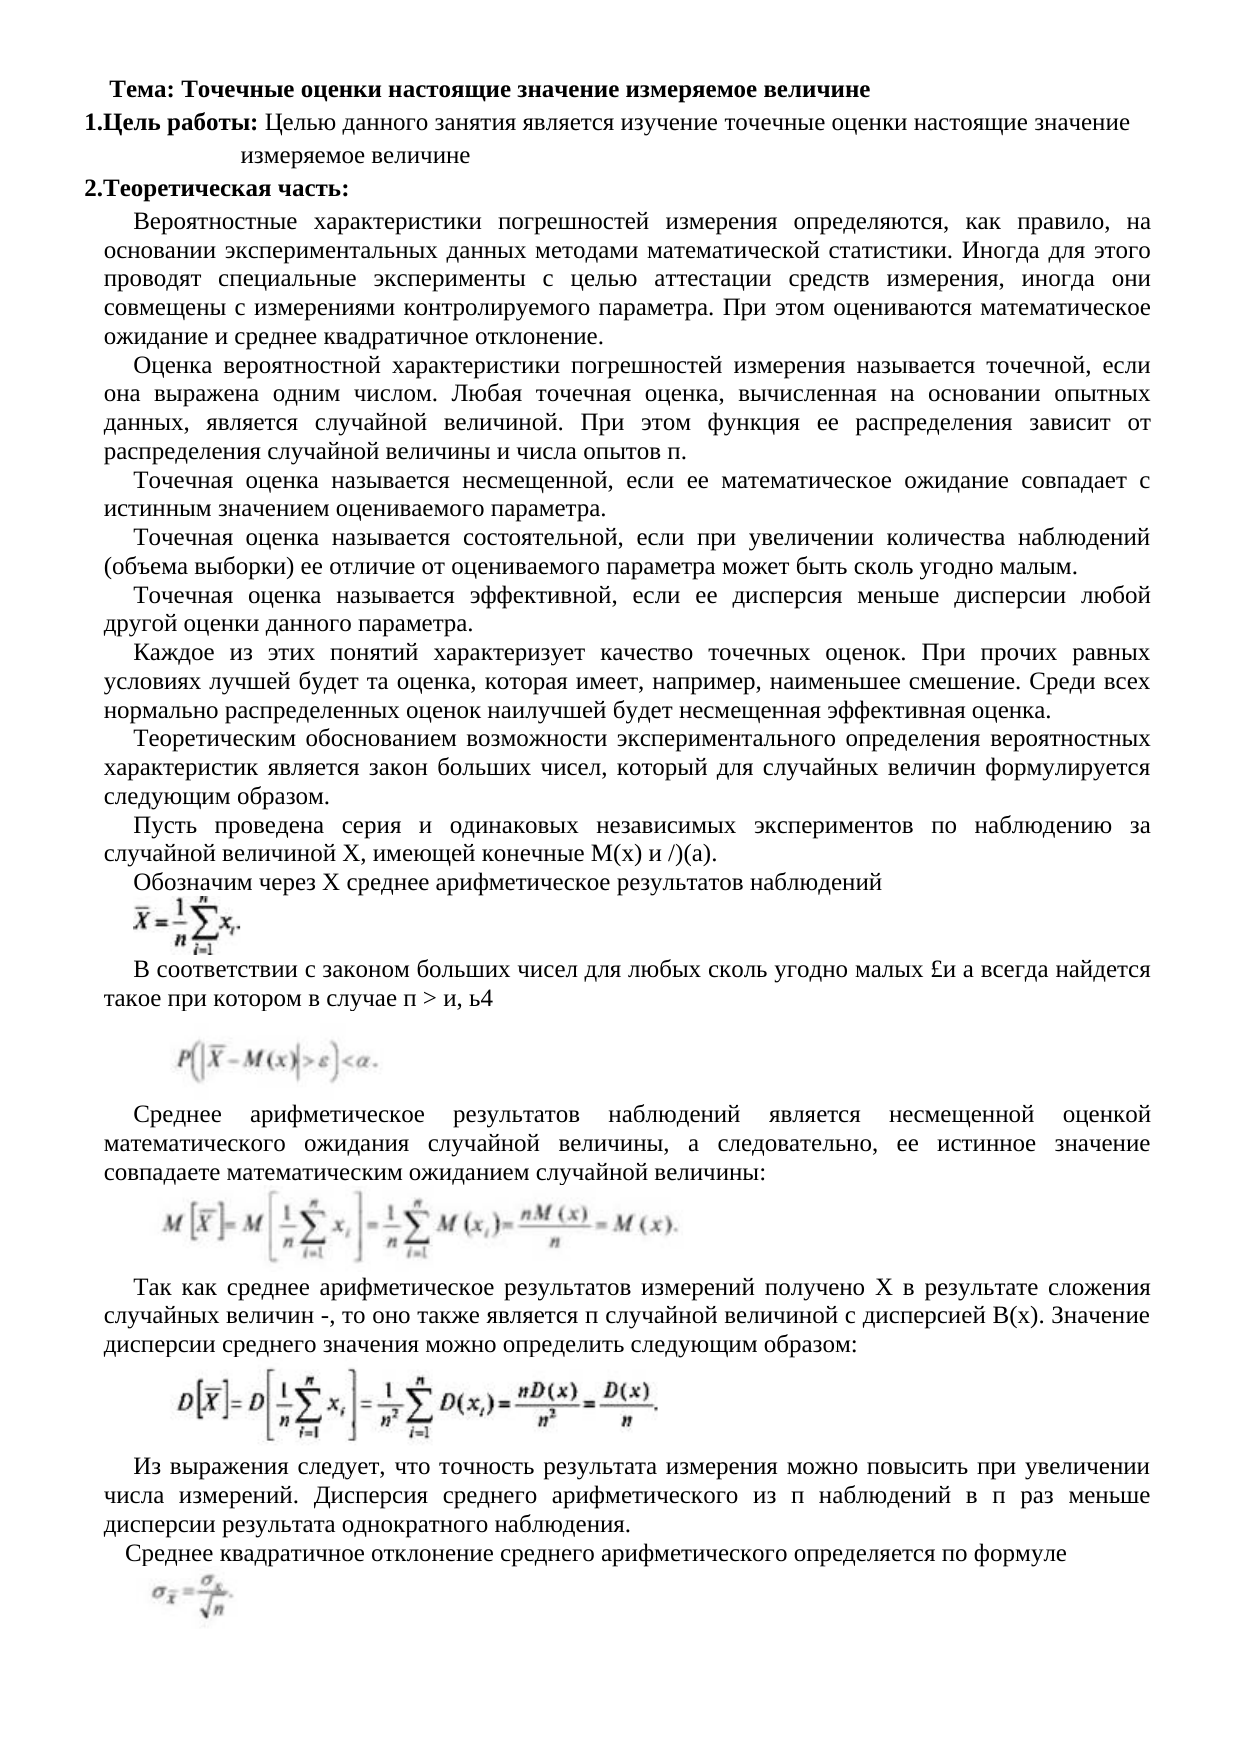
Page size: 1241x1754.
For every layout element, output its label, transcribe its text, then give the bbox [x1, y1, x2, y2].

text Так как среднее арифметическое результатов измерений получено X в результате сложения случайных величин -, то оно также является п случайной величиной с дисперсией В(х). Значение дисперсии среднего значения можно определить следующим образом: [103, 1272, 1152, 1358]
picture [133, 1357, 675, 1452]
text Из выражения следует, что точность результата измерения можно повысить при увеличении числа измерений. Дисперсия среднего арифметического из п наблюдений в п раз меньше дисперсии результата однократного наблюдения. [103, 1451, 1152, 1538]
text Обозначим через X среднее арифметическое результатов наблюдений [103, 867, 1152, 896]
text Точечная оценка называется несмещенной, если ее математическое ожидание совпадает с истинным значением оцениваемого параметра. [103, 465, 1152, 522]
text Оценка вероятностной характеристики погрешностей измерения называется точечной, если она выражена одним числом. Любая точечная оценка, вычисленная на основании опытных данных, является случайной величиной. При этом функция ее распределения зависит от распределения случайной величины и числа опытов п. [103, 350, 1152, 465]
text Среднее квадратичное отклонение среднего арифметического определяется по формуле [103, 1538, 1152, 1566]
text Теоретическим обоснованием возможности экспериментального определения вероятностных характеристик является закон больших чисел, который для случайных величин формулируется следующим образом. [103, 723, 1152, 810]
picture [133, 1011, 430, 1100]
text Точечная оценка называется эффективной, если ее дисперсия меньше дисперсии любой другой оценки данного параметра. [103, 580, 1152, 637]
text измеряемое величине [59, 140, 1152, 169]
picture [133, 1185, 691, 1272]
text Каждое из этих понятий характеризует качество точечных оценок. При прочих равных условиях лучшей будет та оценка, которая имеет, например, наименьшее смешение. Среди всех нормально распределенных оценок наилучшей будет несмещенная эффективная оценка. [103, 637, 1152, 723]
picture [124, 1566, 261, 1632]
text 2.Теоретическая часть: [59, 173, 1152, 202]
text Среднее арифметическое результатов наблюдений является несмещенной оценкой математического ожидания случайной величины, а следовательно, ее истинное значение совпадаете математическим ожиданием случайной величины: [103, 1099, 1152, 1186]
text Вероятностные характеристики погрешностей измерения определяются, как правило, на основании экспериментальных данных методами математической статистики. Иногда для этого проводят специальные эксперименты с целью аттестации средств измерения, иногда они совмещены с измерениями контролируемого параметра. При этом оцениваются математическое ожидание и среднее квадратичное отклонение. [103, 206, 1152, 350]
text Точечная оценка называется состоятельной, если при увеличении количества наблюдений (объема выборки) ее отличие от оцениваемого параметра может быть сколь угодно малым. [103, 522, 1152, 580]
text В соответствии с законом больших чисел для любых сколь угодно малых £и а всегда найдется такое при котором в случае п > и, ь4 [103, 954, 1152, 1012]
picture [133, 896, 241, 955]
text Тема: Точечные оценки настоящие значение измеряемое величине [59, 74, 1152, 103]
text 1.Цель работы: Целью данного занятия является изучение точечные оценки настоящие значение [59, 107, 1152, 136]
text Пусть проведена серия и одинаковых независимых экспериментов по наблюдению за случайной величиной X, имеющей конечные М(х) и /)(а). [103, 810, 1152, 867]
